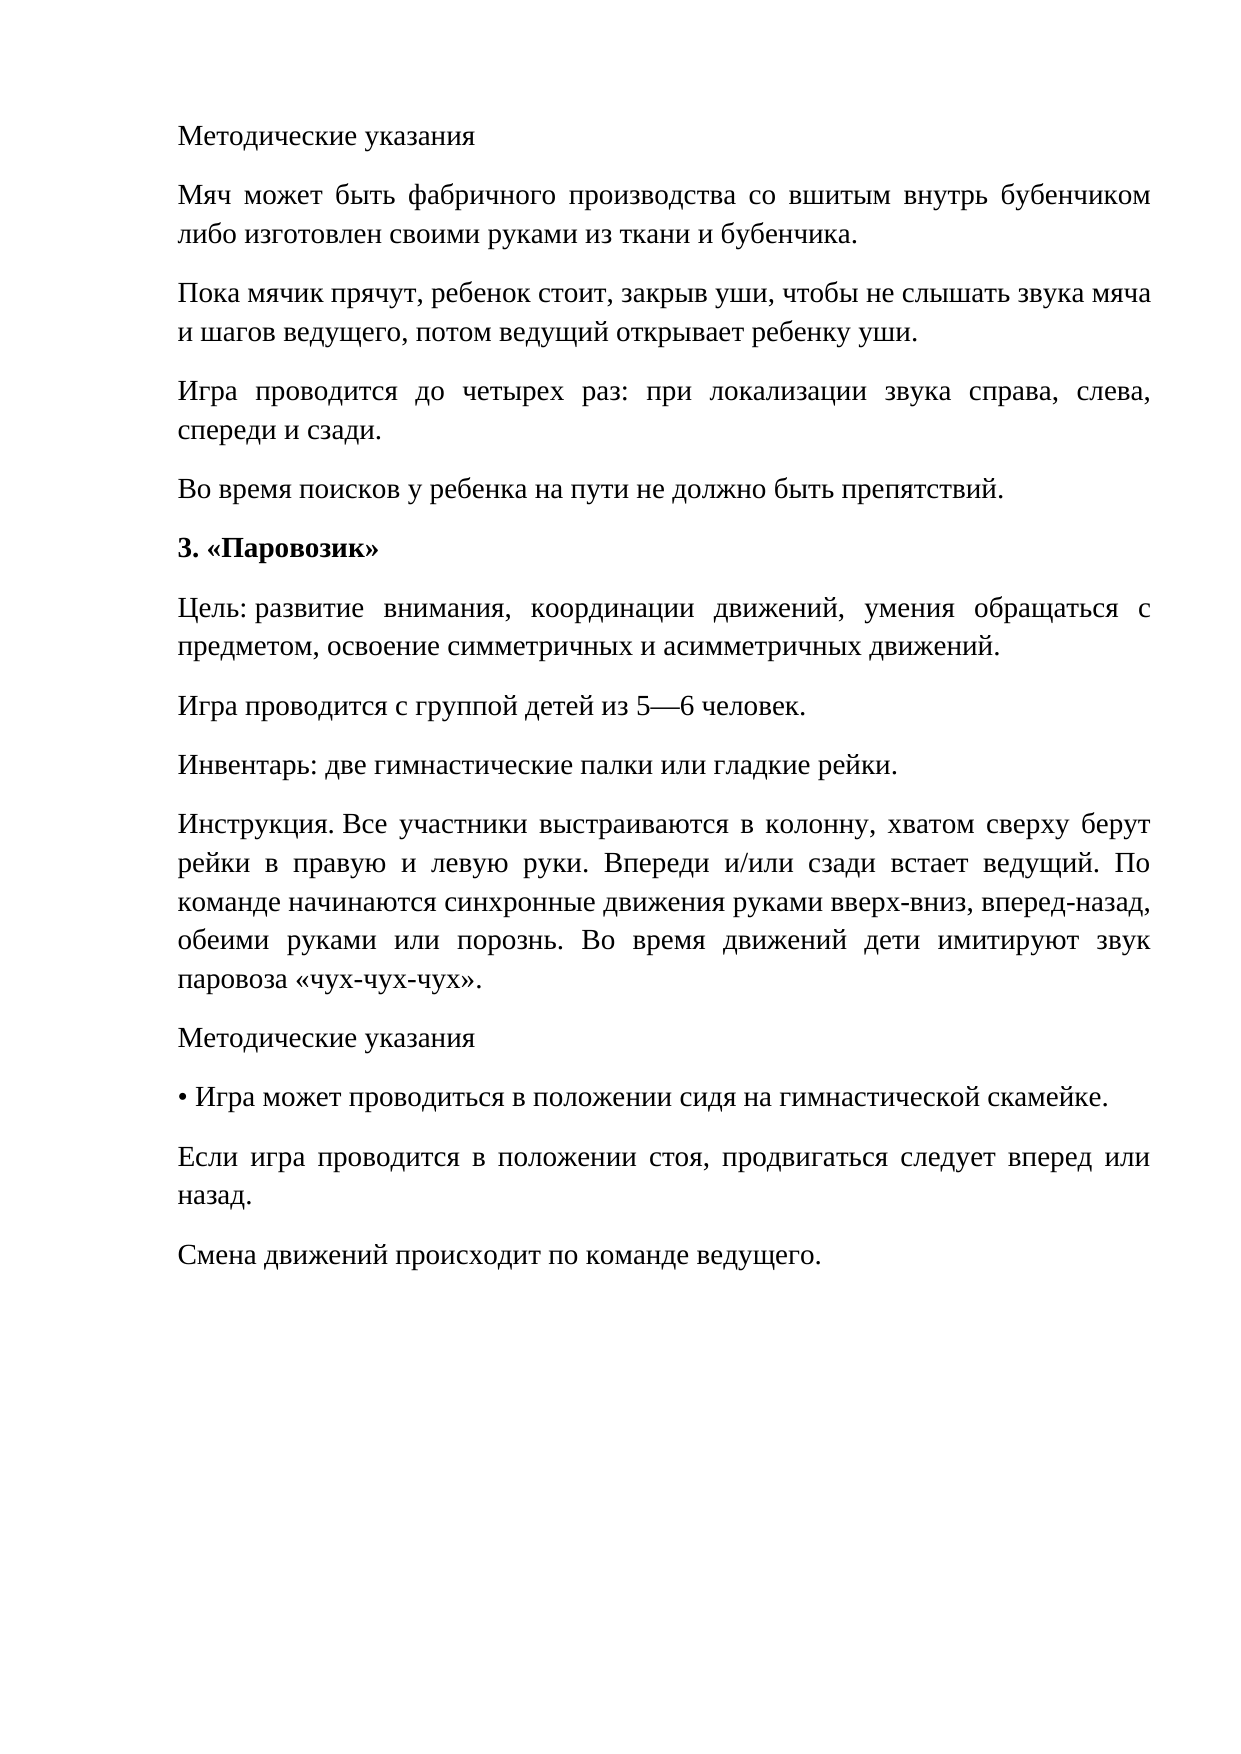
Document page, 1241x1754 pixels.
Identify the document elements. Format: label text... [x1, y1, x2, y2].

text Во время поисков у ребенка на пути не должно быть препятствий. [177, 471, 1152, 505]
text Инструкция. Все участники выстраиваются в колонну, хватом сверху берут рейки в правую и левую руки. Впереди и/или сзади встает ведущий. По команде начинаются синхронные движения руками вверх-вниз, вперед-назад, обеими руками или порознь. Во время движений дети имитируют звук паровоза «чух-чух-чух». [177, 807, 1152, 994]
text Если игра проводится в положении стоя, продвигаться следует вперед или назад. [177, 1139, 1152, 1211]
text Мяч может быть фабричного производства со вшитым внутрь бубенчиком либо изготовлен своими руками из ткани и бубенчика. [177, 177, 1152, 249]
text Пока мячик прячут, ребенок стоит, закрыв уши, чтобы не слышать звука мяча и шагов ведущего, потом ведущий открывает ребенку уши. [177, 275, 1152, 347]
text 3. «Паровозик» [177, 531, 1152, 564]
text • Игра может проводиться в положении сидя на гимнастической скамейке. [177, 1079, 1152, 1113]
text Игра проводится до четырех раз: при локализации звука справа, слева, спереди и сзади. [177, 373, 1152, 445]
text Смена движений происходит по команде ведущего. [177, 1237, 1152, 1270]
text Методические указания [177, 118, 1152, 152]
text Методические указания [177, 1020, 1152, 1054]
text Инвентарь: две гимнастические палки или гладкие рейки. [177, 747, 1152, 781]
text Цель: развитие внимания, координации движений, умения обращаться с предметом, освоение симметричных и асимметричных движений. [177, 590, 1152, 662]
text Игра проводится с группой детей из 5—6 человек. [177, 688, 1152, 721]
